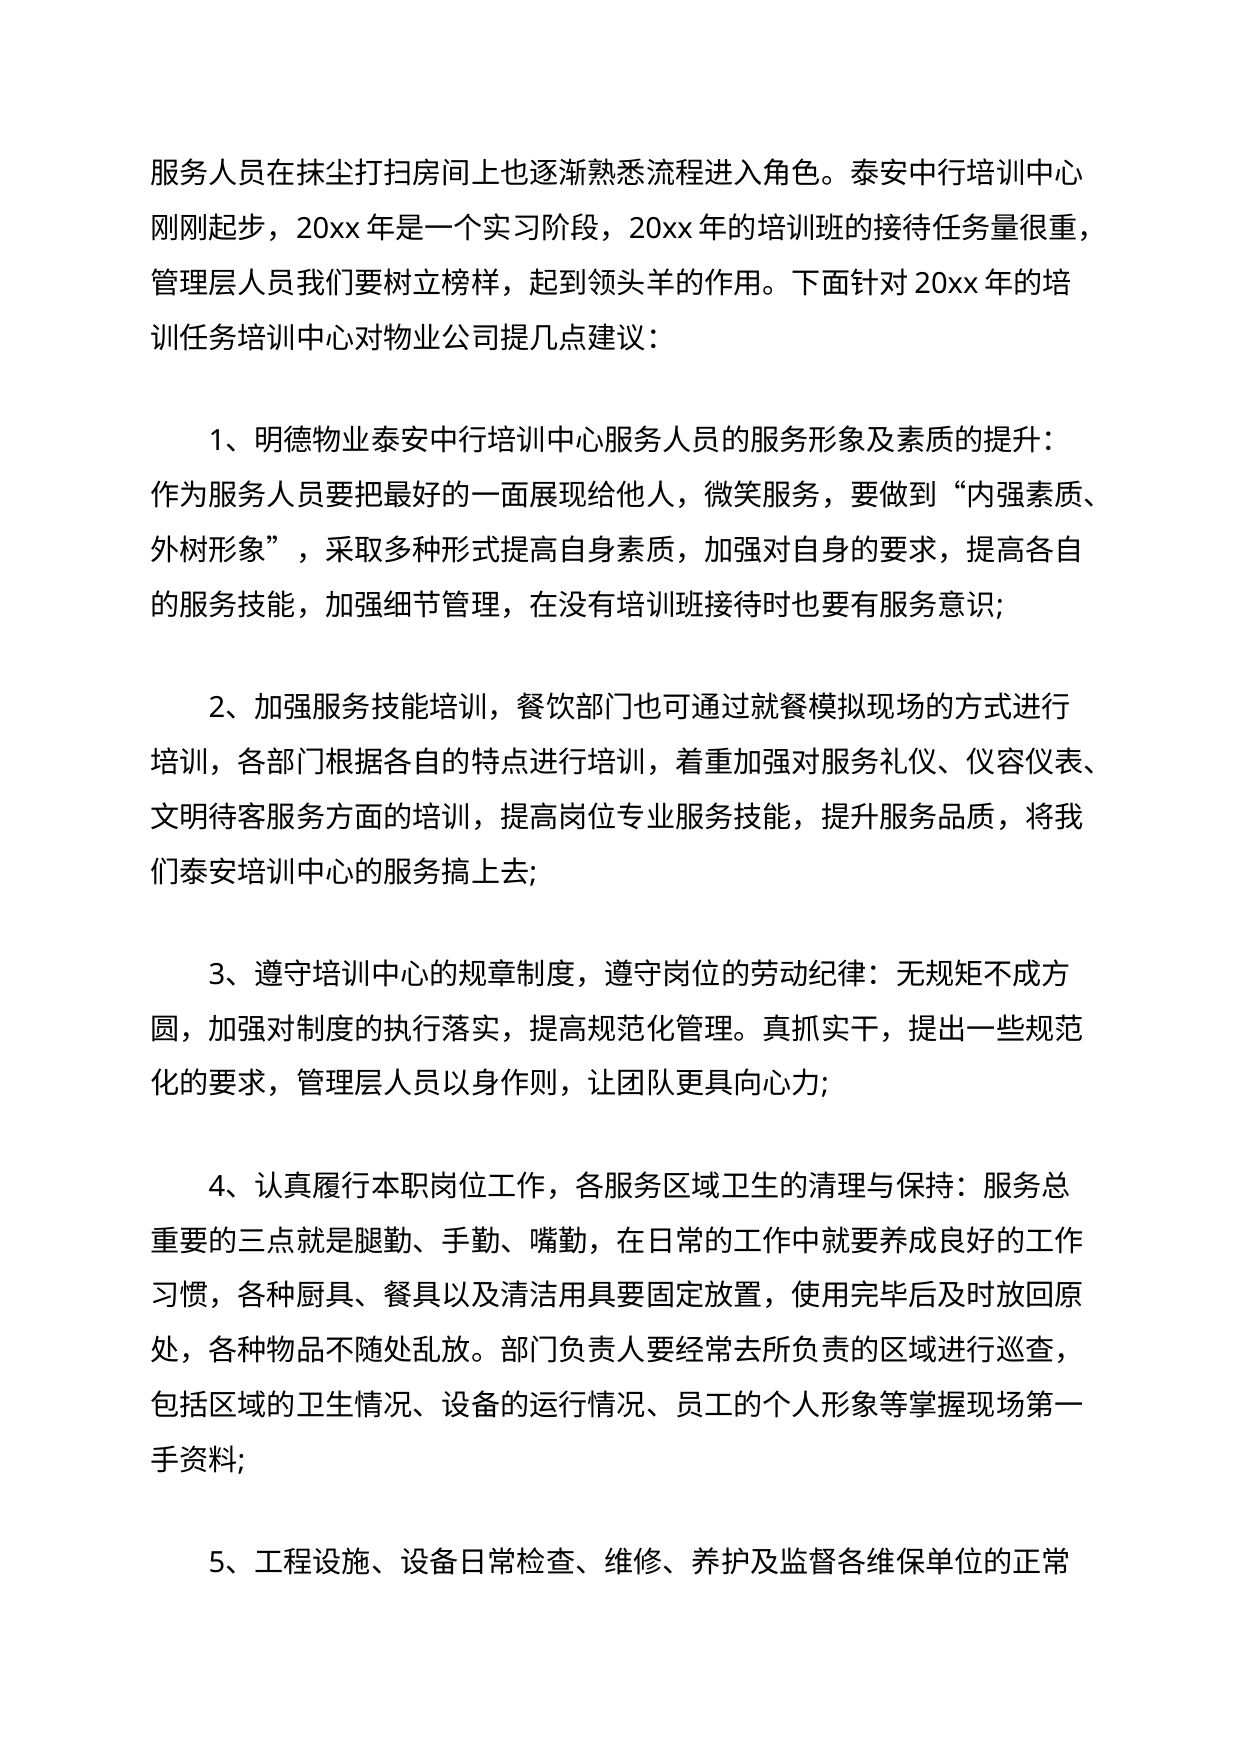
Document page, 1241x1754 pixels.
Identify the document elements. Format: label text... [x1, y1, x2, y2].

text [150, 1539, 1090, 1581]
text 1、明德物业泰安中行培训中心服务人员的服务形象及素质的提升：作为服务人员要把最好的一面展现给他人，微笑服务，要做到“内强素质、外树形象”，采取多种形式提高自身素质，加强对自身的要求，提高各自的服务技能，加强细节管理，在没有培训班接待时也要有服务意识; [150, 417, 1090, 624]
text 3、遵守培训中心的规章制度，遵守岗位的劳动纪律：无规矩不成方圆，加强对制度的执行落实，提高规范化管理。真抓实干，提出一些规范化的要求，管理层人员以身作则，让团队更具向心力; [150, 950, 1090, 1102]
text 2、加强服务技能培训，餐饮部门也可通过就餐模拟现场的方式进行培训，各部门根据各自的特点进行培训，着重加强对服务礼仪、仪容仪表、文明待客服务方面的培训，提高岗位专业服务技能，提升服务品质，将我们泰安培训中心的服务搞上去; [150, 683, 1090, 891]
text 4、认真履行本职岗位工作，各服务区域卫生的清理与保持：服务总重要的三点就是腿勤、手勤、嘴勤，在日常的工作中就要养成良好的工作习惯，各种厨具、餐具以及清洁用具要固定放置，使用完毕后及时放回原处，各种物品不随处乱放。部门负责人要经常去所负责的区域进行巡查，包括区域的卫生情况、设备的运行情况、员工的个人形象等掌握现场第一手资料; [150, 1162, 1090, 1479]
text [150, 150, 1090, 357]
